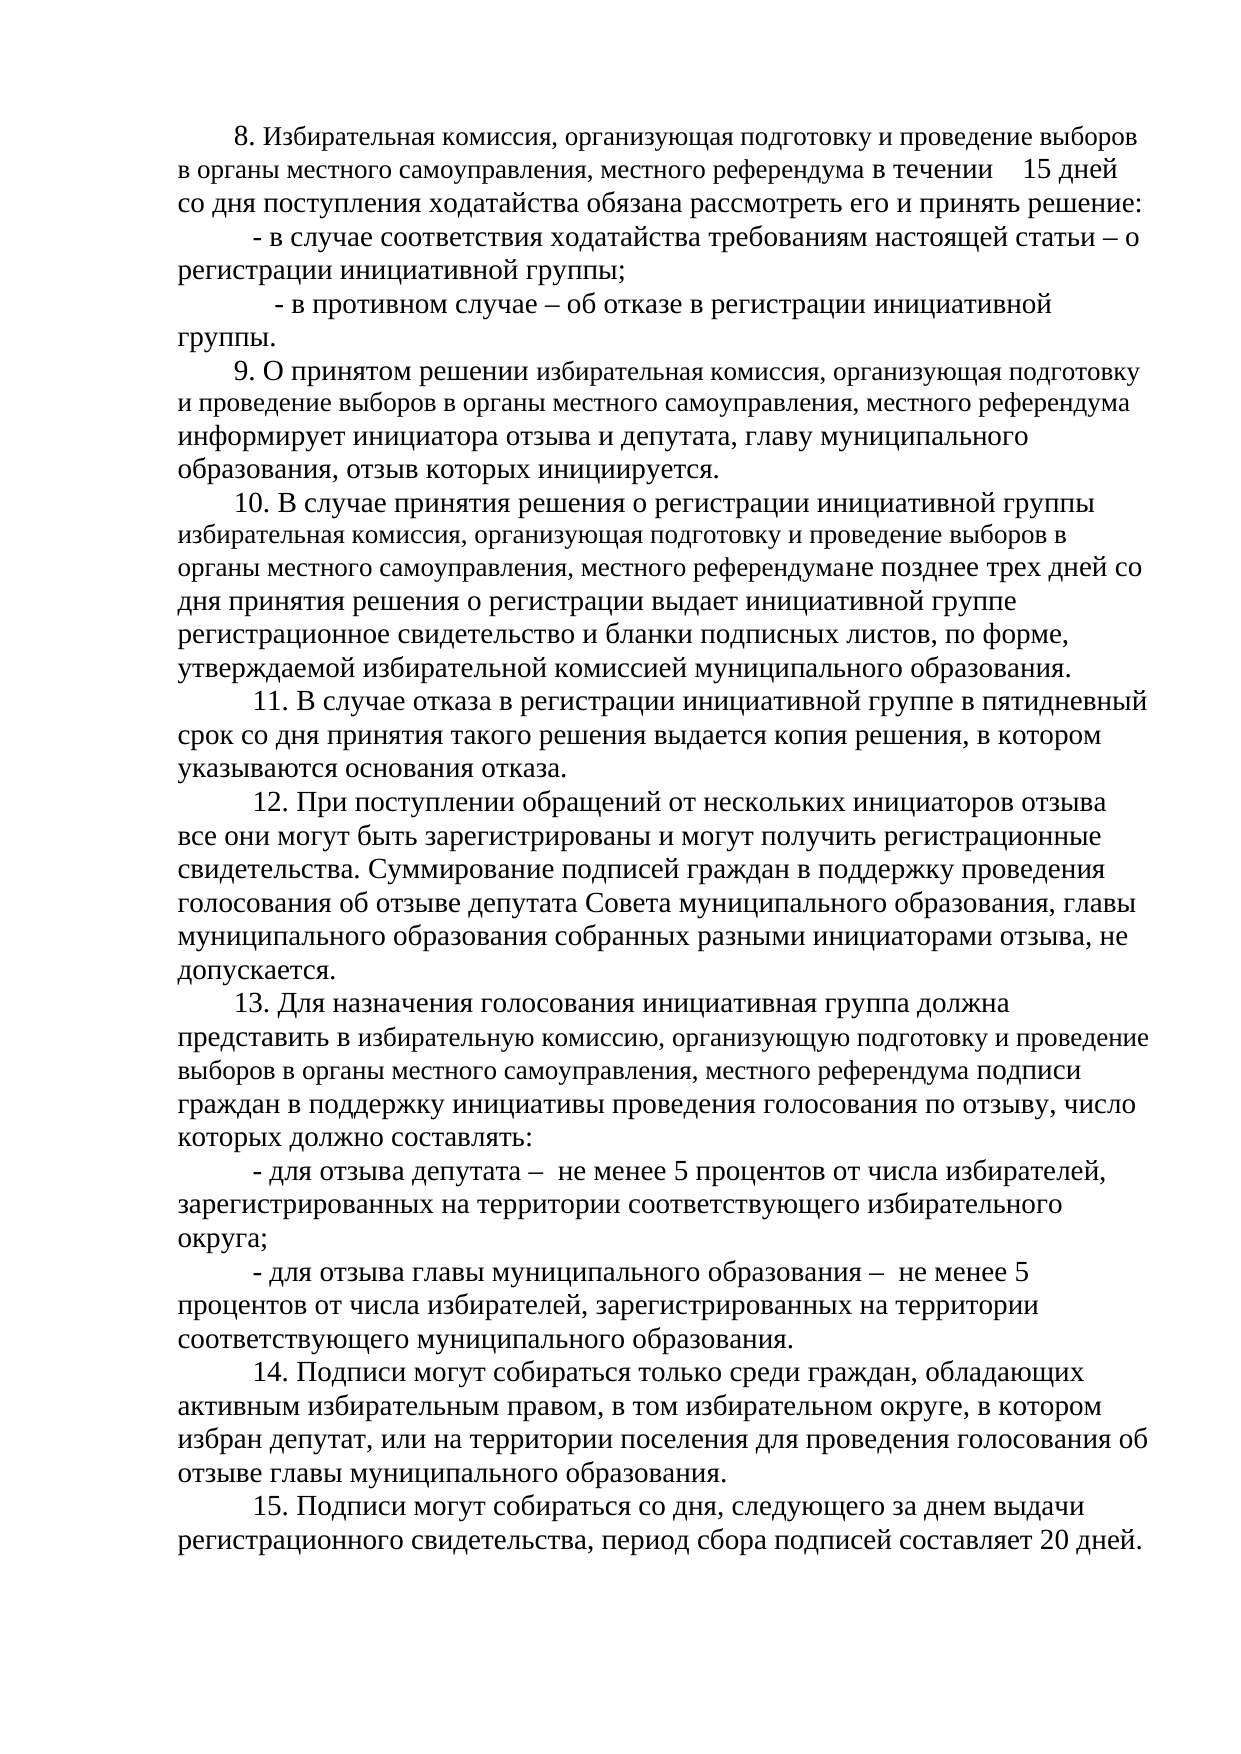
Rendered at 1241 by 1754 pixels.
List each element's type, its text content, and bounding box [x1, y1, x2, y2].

text 13. Для назначения голосования инициативная группа должна представить в избирательную комиссию, организующую подготовку и проведение выборов в органы местного самоуправления, местного референдума подписи граждан в поддержку инициативы проведения голосования по отзыву, число которых должно составлять: [177, 985, 1152, 1153]
text 9. О принятом решении избирательная комиссия, организующая подготовку и проведение выборов в органы местного самоуправления, местного референдума информирует инициатора отзыва и депутата, главу муниципального образования, отзыв которых инициируется. [177, 353, 1152, 485]
text 8. Избирательная комиссия, организующая подготовку и проведение выборов в органы местного самоуправления, местного референдума в течении 15 дней со дня поступления ходатайства обязана рассмотреть его и принять решение: [177, 118, 1152, 219]
text 11. В случае отказа в регистрации инициативной группе в пятидневный срок со дня принятия такого решения выдается копия решения, в котором указываются основания отказа. [177, 683, 1152, 784]
text 15. Подписи могут собираться со дня, следующего за днем выдачи регистрационного свидетельства, период сбора подписей составляет 20 дней. [177, 1488, 1152, 1556]
text 10. В случае принятия решения о регистрации инициативной группы избирательная комиссия, организующая подготовку и проведение выборов в органы местного самоуправления, местного референдумане позднее трех дней со дня принятия решения о регистрации выдает инициативной группе регистрационное свидетельство и бланки подписных листов, по форме, утверждаемой избирательной комиссией муниципального образования. [177, 485, 1152, 683]
text - для отзыва главы муниципального образования – не менее 5 процентов от числа избирателей, зарегистрированных на территории соответствующего муниципального образования. [177, 1254, 1152, 1354]
text - в случае соответствия ходатайства требованиям настоящей статьи – о регистрации инициативной группы; [177, 219, 1152, 286]
text - для отзыва депутата – не менее 5 процентов от числа избирателей, зарегистрированных на территории соответствующего избирательного округа; [177, 1153, 1152, 1254]
text 12. При поступлении обращений от нескольких инициаторов отзыва все они могут быть зарегистрированы и могут получить регистрационные свидетельства. Суммирование подписей граждан в поддержку проведения голосования об отзыве депутата Совета муниципального образования, главы муниципального образования собранных разными инициаторами отзыва, не допускается. [177, 784, 1152, 985]
text - в противном случае – об отказе в регистрации инициативной группы. [177, 286, 1152, 353]
text 14. Подписи могут собираться только среди граждан, обладающих активным избирательным правом, в том избирательном округе, в котором избран депутат, или на территории поселения для проведения голосования об отзыве главы муниципального образования. [177, 1354, 1152, 1488]
